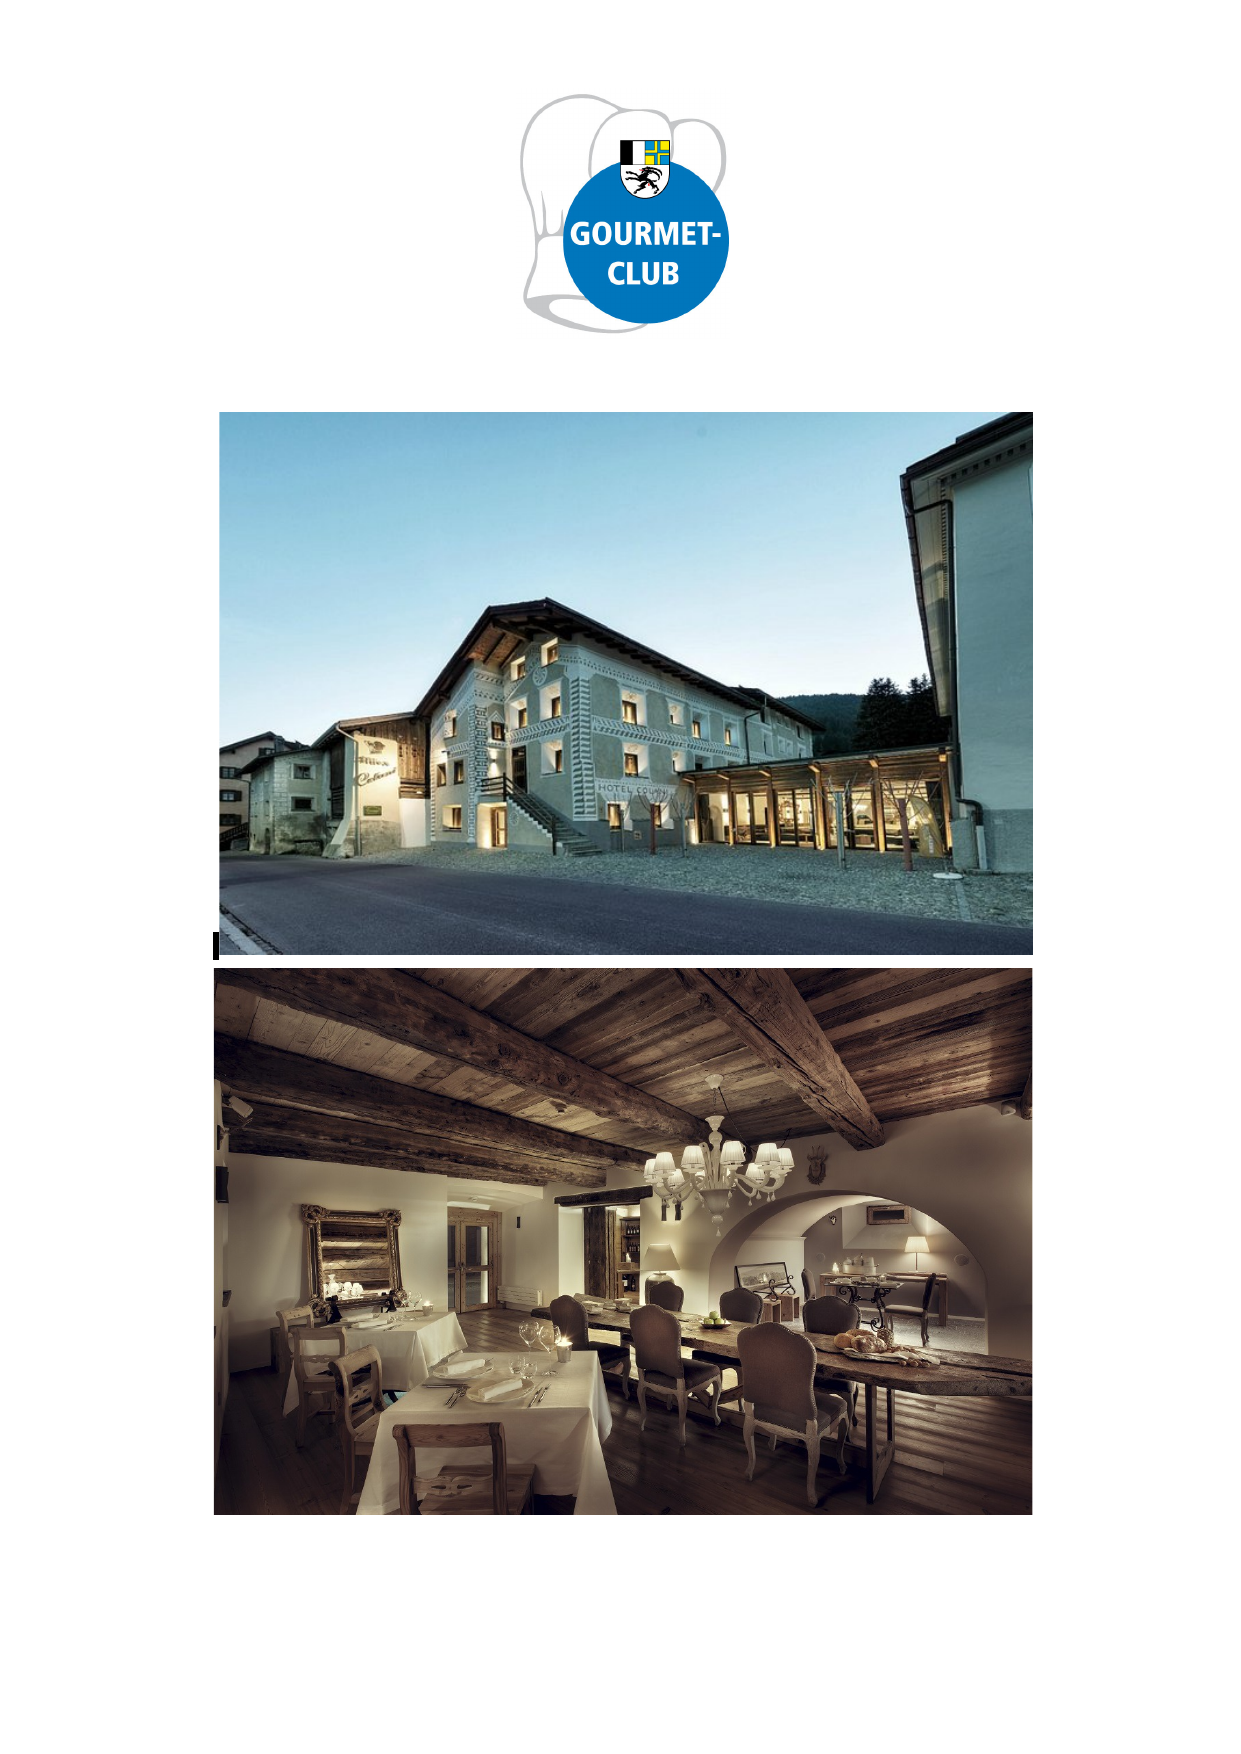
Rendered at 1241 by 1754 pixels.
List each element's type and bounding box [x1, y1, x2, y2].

picture [219, 412, 1033, 955]
picture [213, 968, 1033, 1515]
picture [516, 88, 730, 339]
